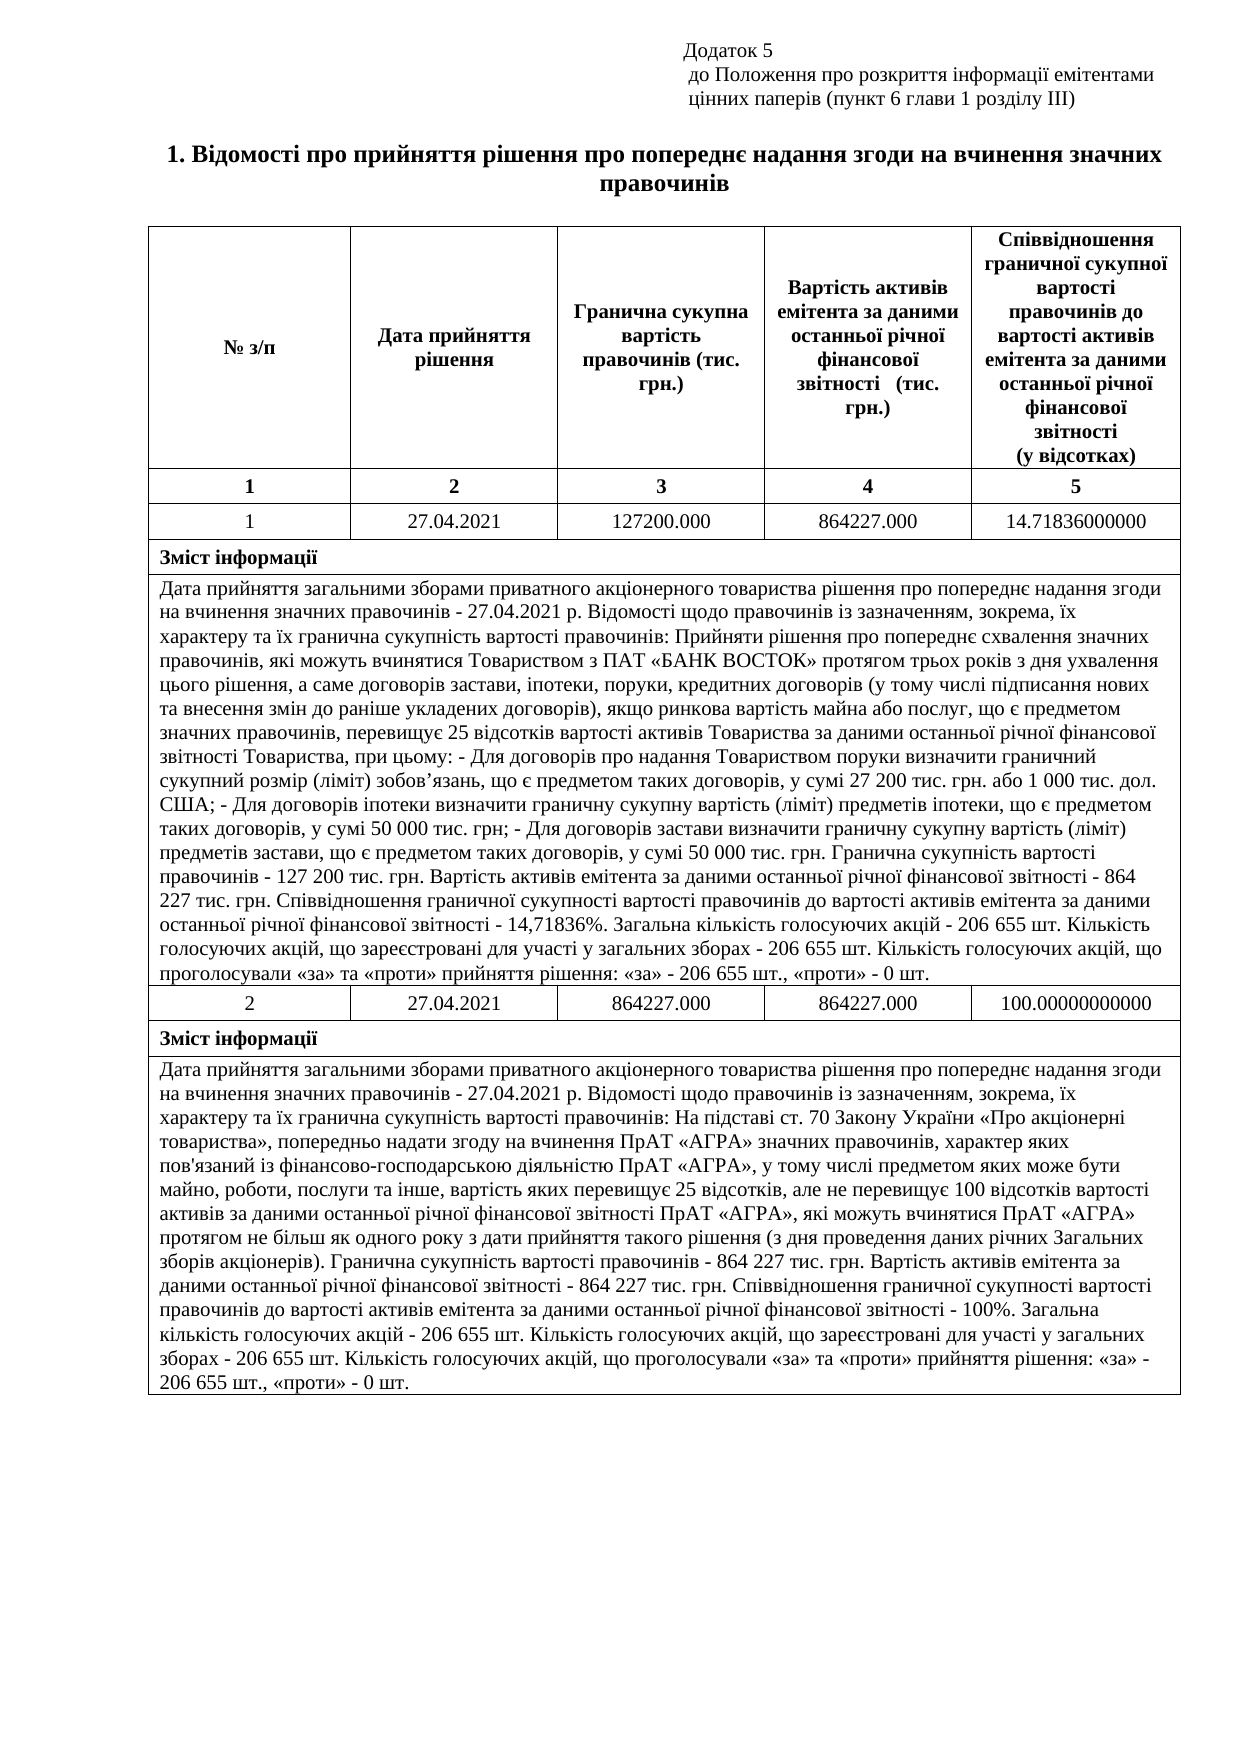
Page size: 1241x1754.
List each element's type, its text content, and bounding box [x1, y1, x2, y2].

table_cell 1 [149, 469, 350, 503]
table_cell 1 [149, 504, 350, 539]
table_cell 127200.000 [558, 504, 764, 539]
table_header Дата прийняття рішення [351, 227, 557, 467]
table_header Співвідношення граничної сукупної вартості правочинів до вартості активів емітента за даними останньої річної фінансової звітності (у відсотках) [972, 227, 1180, 467]
table_cell 864227.000 [765, 504, 971, 539]
table_cell Зміст інформації [149, 1021, 1180, 1056]
table_cell Дата прийняття загальними зборами приватного акціонерного товариства рішення про попереднє надання згоди на вчинення значних правочинів - 27.04.2021 р. Відомості щодо правочинів із зазначенням, зокрема, їх характеру та їх гранична сукупність вартості правочинів: На підставі ст. 70 Закону України «Про акціонерні товариства», попередньо надати згоду на вчинення ПрАТ «АГРА» значних правочинів, характер яких пов'язаний із фінансово-господарською діяльністю ПрАТ «АГРА», у тому числі предметом яких може бути майно, роботи, послуги та інше, вартість яких перевищує 25 відсотків, але не перевищує 100 відсотків вартості активів за даними останньої річної фінансової звітності ПрАТ «АГРА», які можуть вчинятися ПрАТ «АГРА» протягом не більш як одного року з дати прийняття такого рішення (з дня проведення даних річних Загальних зборів акціонерів). Гранична сукупність вартості правочинів - 864 227 тис. грн. Вартість активів емітента за даними останньої річної фінансової звітності - 864 227 тис. грн. Співвідношення граничної сукупності вартості правочинів до вартості активів емітента за даними останньої річної фінансової звітності - 100%. Загальна кількість голосуючих акцій - 206 655 шт. Кількість голосуючих акцій, що зареєстровані для участі у загальних зборах - 206 655 шт. Кількість голосуючих акцій, що проголосували «за» та «проти» прийняття рішення: «за» - 206 655 шт., «проти» - 0 шт. [149, 1057, 1180, 1394]
table_cell Зміст інформації [149, 540, 1180, 574]
table_header № з/п [149, 227, 350, 467]
table_cell 2 [149, 986, 350, 1020]
table_cell 5 [972, 469, 1180, 503]
table_cell 864227.000 [558, 986, 764, 1020]
table_cell 3 [558, 469, 764, 503]
table_cell 14.71836000000 [972, 504, 1180, 539]
table_cell 100.00000000000 [972, 986, 1180, 1020]
table_cell 4 [765, 469, 971, 503]
table_header Гранична сукупна вартість правочинів (тис. грн.) [558, 227, 764, 467]
table_cell 27.04.2021 [351, 986, 557, 1020]
table_cell 864227.000 [765, 986, 971, 1020]
text 1. Відомості про прийняття рішення про попереднє надання згоди на вчинення значних правочинів [148, 139, 1181, 197]
table_cell 27.04.2021 [351, 504, 557, 539]
table_header Вартість активів емітента за даними останньої річної фінансової звітності (тис. грн.) [765, 227, 971, 467]
table_cell 2 [351, 469, 557, 503]
text цінних паперів (пункт 6 глави 1 розділу III) [516, 86, 1181, 110]
text Додаток 5 до Положення про розкриття інформації емітентами [516, 38, 1181, 86]
table_cell Дата прийняття загальними зборами приватного акціонерного товариства рішення про попереднє надання згоди на вчинення значних правочинів - 27.04.2021 р. Відомості щодо правочинів із зазначенням, зокрема, їх характеру та їх гранична сукупність вартості правочинів: Прийняти рішення про попереднє схвалення значних правочинів, які можуть вчинятися Товариством з ПАТ «БАНК ВОСТОК» протягом трьох років з дня ухвалення цього рішення, а саме договорів застави, іпотеки, поруки, кредитних договорів (у тому числі підписання нових та внесення змін до раніше укладених договорів), якщо ринкова вартість майна або послуг, що є предметом значних правочинів, перевищує 25 відсотків вартості активів Товариства за даними останньої річної фінансової звітності Товариства, при цьому: - Для договорів про надання Товариством поруки визначити граничний сукупний розмір (ліміт) зобов’язань, що є предметом таких договорів, у сумі 27 200 тис. грн. або 1 000 тис. дол. США; - Для договорів іпотеки визначити граничну сукупну вартість (ліміт) предметів іпотеки, що є предметом таких договорів, у сумі 50 000 тис. грн; - Для договорів застави визначити граничну сукупну вартість (ліміт) предметів застави, що є предметом таких договорів, у сумі 50 000 тис. грн. Гранична сукупність вартості правочинів - 127 200 тис. грн. Вартість активів емітента за даними останньої річної фінансової звітності - 864 227 тис. грн. Співвідношення граничної сукупності вартості правочинів до вартості активів емітента за даними останньої річної фінансової звітності - 14,71836%. Загальна кількість голосуючих акцій - 206 655 шт. Кількість голосуючих акцій, що зареєстровані для участі у загальних зборах - 206 655 шт. Кількість голосуючих акцій, що проголосували «за» та «проти» прийняття рішення: «за» - 206 655 шт., «проти» - 0 шт. [149, 575, 1180, 984]
